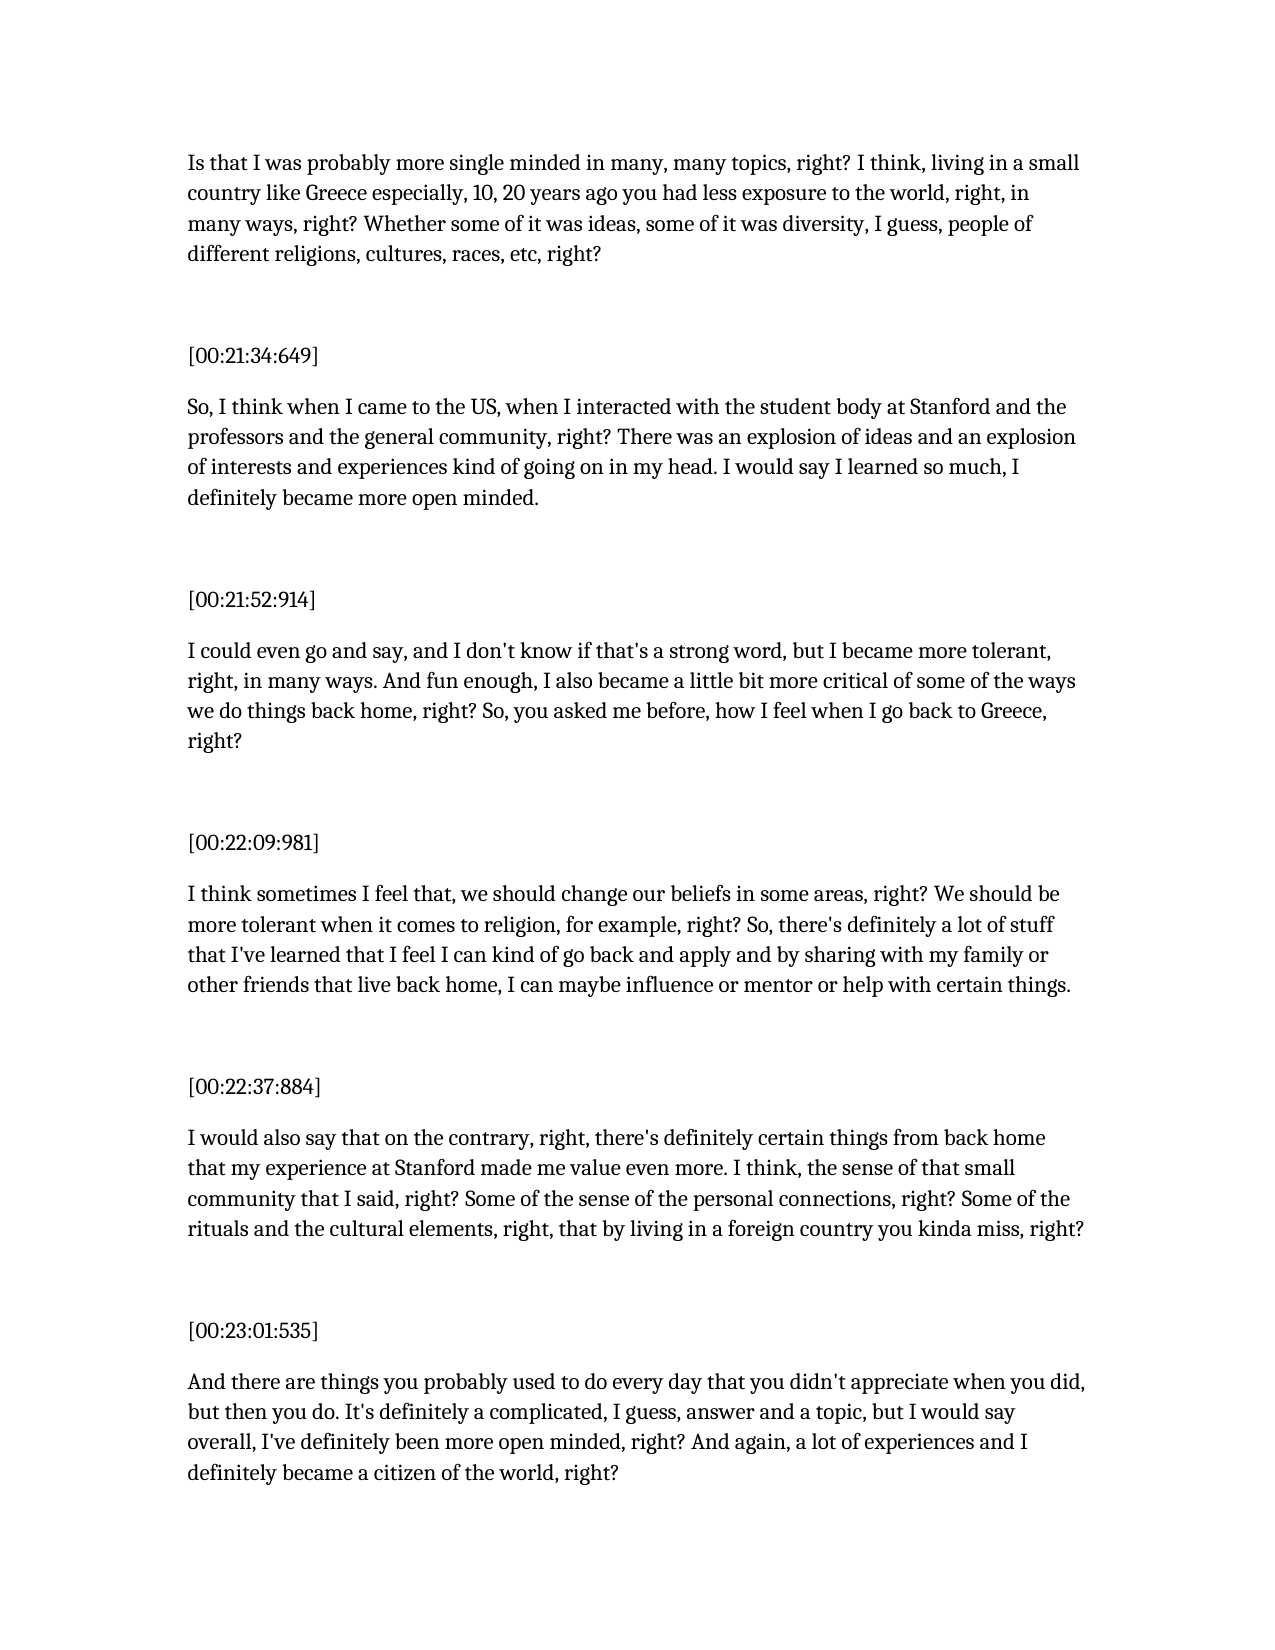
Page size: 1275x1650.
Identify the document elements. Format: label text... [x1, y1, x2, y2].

text [00:21:52:914] [187, 586, 1087, 613]
text [00:22:09:981] [187, 830, 1087, 857]
text [00:22:37:884] [187, 1074, 1087, 1100]
text So, I think when I came to the US, when I interacted with the student body at Stanford and the professors and the general community, right? There was an explosion of ideas and an explosion of interests and experiences kind of going on in my head. I would say I learned so much, I definitely became more open minded. [187, 394, 1087, 511]
text I would also say that on the contrary, right, there's definitely certain things from back home that my experience at Stanford made me value even more. I think, the sense of that small community that I said, right? Some of the sense of the personal connections, right? Some of the rituals and the cultural elements, right, that by living in a foreign country you kinda miss, right? [187, 1125, 1087, 1242]
text I think sometimes I feel that, we should change our beliefs in some areas, right? We should be more tolerant when it comes to religion, for example, right? So, there's definitely a lot of stuff that I've learned that I feel I can kind of go back and apply and by sharing with my family or other friends that live back home, I can maybe influence or mentor or help with certain things. [187, 881, 1087, 998]
text I could even go and say, and I don't know if that's a strong word, but I became more tolerant, right, in many ways. And fun enough, I also became a little bit more critical of some of the ways we do things back home, right? So, you asked me before, how I feel when I go back to Greece, right? [187, 637, 1087, 754]
text [00:21:34:649] [187, 343, 1087, 369]
text [00:23:01:535] [187, 1318, 1087, 1344]
text Is that I was probably more single minded in many, many topics, right? I think, living in a small country like Greece especially, 10, 20 years ago you had less exposure to the world, right, in many ways, right? Whether some of it was ideas, some of it was diversity, I guess, people of different religions, cultures, races, etc, right? [187, 150, 1087, 267]
text And there are things you probably used to do every day that you didn't appreciate when you did, but then you do. It's definitely a complicated, I guess, answer and a topic, but I would say overall, I've definitely been more open minded, right? And again, a lot of experiences and I definitely became a citizen of the world, right? [187, 1369, 1087, 1486]
